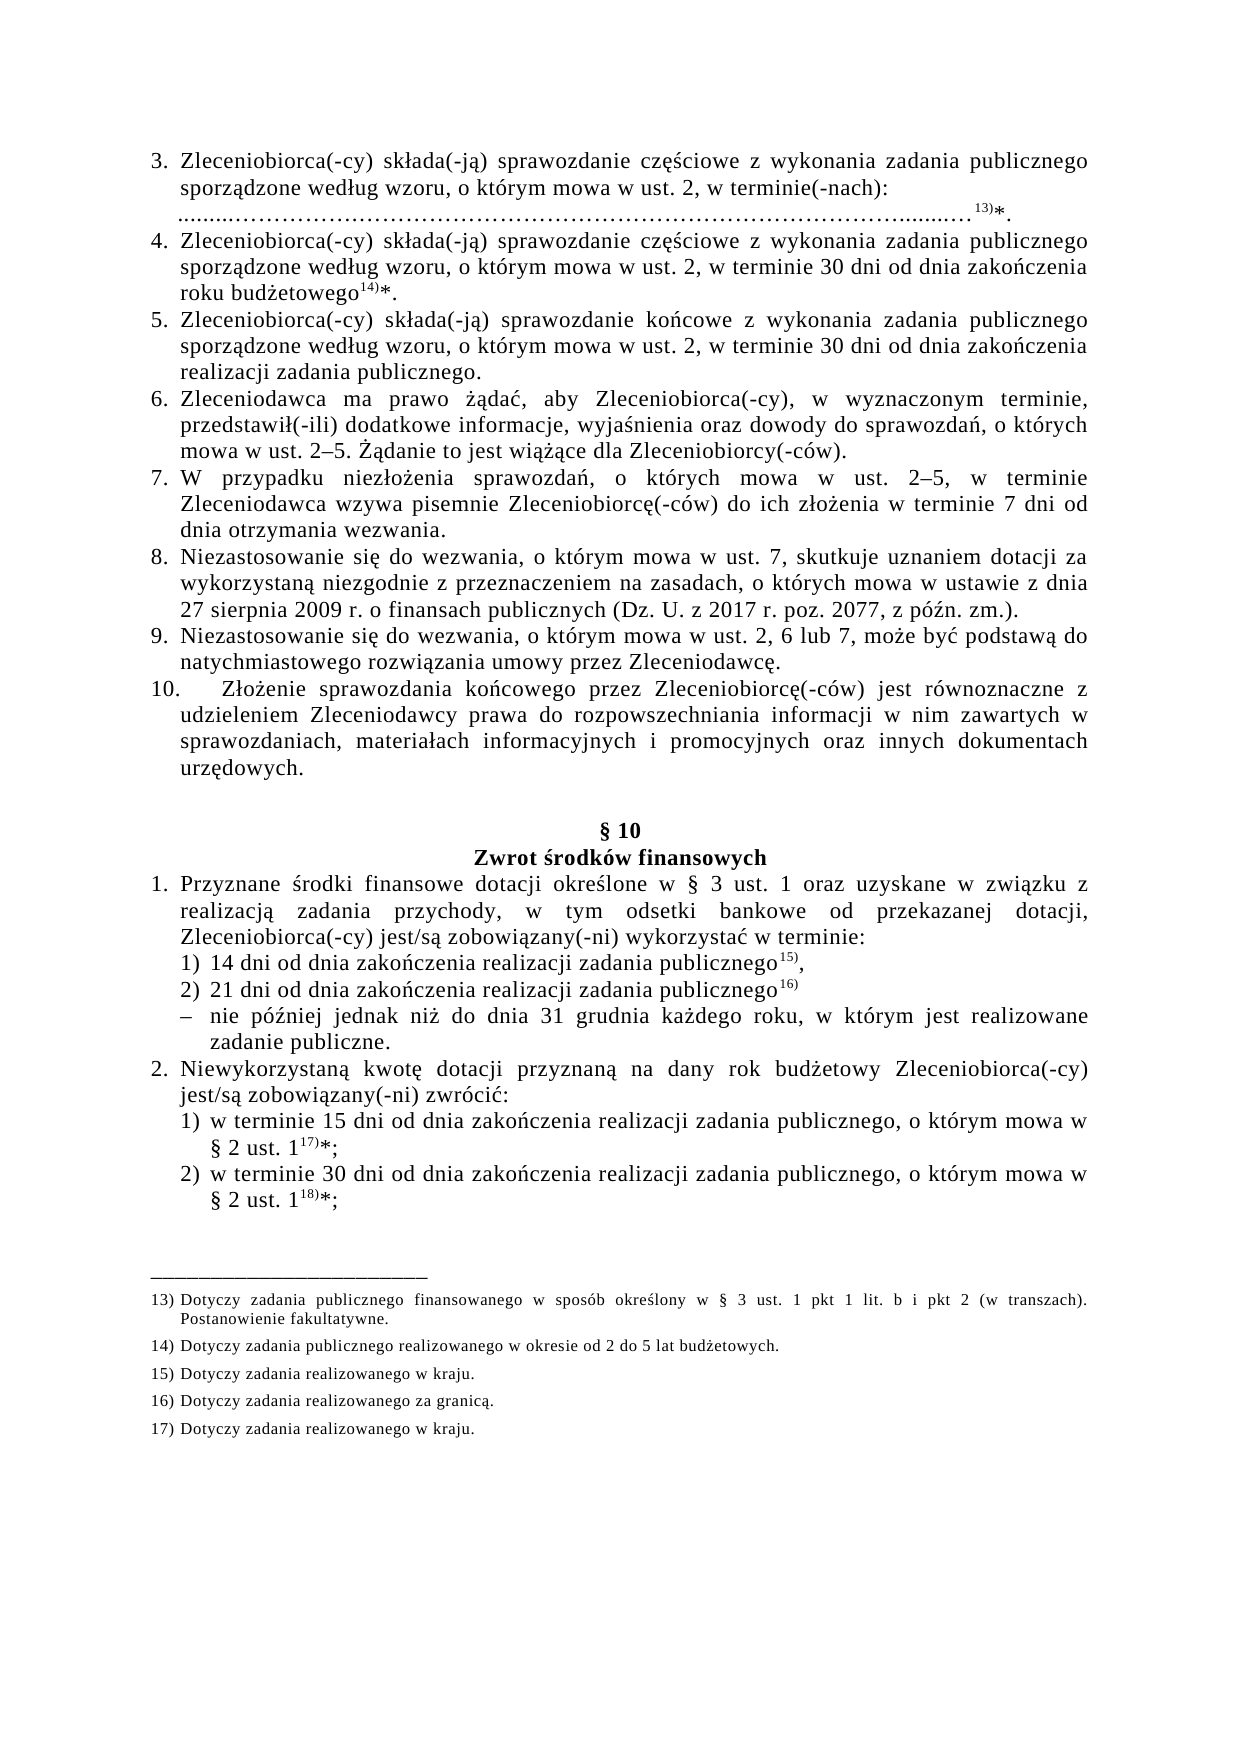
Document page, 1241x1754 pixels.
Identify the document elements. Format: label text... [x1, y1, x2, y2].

text 1) w terminie 15 dni od dnia zakończenia realizacji zadania publicznego, o którym mowa w § 2 ust. 117)*; [180, 1107, 1090, 1160]
text § 10 [151, 818, 1090, 844]
text 2) 21 dni od dnia zakończenia realizacji zadania publicznego16) [180, 976, 1090, 1002]
text 16) Dotyczy zadania realizowanego za granicą. [151, 1391, 1090, 1410]
text 5. Zleceniobiorca(-cy) składa(-ją) sprawozdanie końcowe z wykonania zadania publicznego sporządzone według wzoru, o którym mowa w ust. 2, w terminie 30 dni od dnia zakończenia realizacji zadania publicznego. [151, 306, 1090, 385]
text 4. Zleceniobiorca(-cy) składa(-ją) sprawozdanie częściowe z wykonania zadania publicznego sporządzone według wzoru, o którym mowa w ust. 2, w terminie 30 dni od dnia zakończenia roku budżetowego14)*. [151, 227, 1090, 306]
text 2) w terminie 30 dni od dnia zakończenia realizacji zadania publicznego, o którym mowa w § 2 ust. 118)*; [180, 1160, 1090, 1213]
text .........…………….……………………………………………………………........…13)*. [177, 200, 1090, 227]
text _______________________ [151, 1254, 1090, 1281]
text – nie później jednak niż do dnia 31 grudnia każdego roku, w którym jest realizowane zadanie publiczne. [180, 1002, 1090, 1055]
text 1. Przyznane środki finansowe dotacji określone w § 3 ust. 1 oraz uzyskane w związku z realizacją zadania przychody, w tym odsetki bankowe od przekazanej dotacji, Zleceniobiorca(-cy) jest/są zobowiązany(-ni) wykorzystać w terminie: [151, 870, 1090, 949]
text Zwrot środków finansowych [151, 844, 1090, 870]
text 2. Niewykorzystaną kwotę dotacji przyznaną na dany rok budżetowy Zleceniobiorca(-cy) jest/są zobowiązany(-ni) zwrócić: [151, 1055, 1090, 1107]
text 14) Dotyczy zadania publicznego realizowanego w okresie od 2 do 5 lat budżetowych. [151, 1336, 1090, 1355]
text 9. Niezastosowanie się do wezwania, o którym mowa w ust. 2, 6 lub 7, może być podstawą do natychmiastowego rozwiązania umowy przez Zleceniodawcę. [151, 622, 1090, 675]
text 10. Złożenie sprawozdania końcowego przez Zleceniobiorcę(-ców) jest równoznaczne z udzieleniem Zleceniodawcy prawa do rozpowszechniania informacji w nim zawartych w sprawozdaniach, materiałach informacyjnych i promocyjnych oraz innych dokumentach urzędowych. [151, 675, 1090, 780]
text 6. Zleceniodawca ma prawo żądać, aby Zleceniobiorca(-cy), w wyznaczonym terminie, przedstawił(-ili) dodatkowe informacje, wyjaśnienia oraz dowody do sprawozdań, o których mowa w ust. 2–5. Żądanie to jest wiążące dla Zleceniobiorcy(-ców). [151, 385, 1090, 464]
text 17) Dotyczy zadania realizowanego w kraju. [151, 1418, 1090, 1438]
text 7. W przypadku niezłożenia sprawozdań, o których mowa w ust. 2–5, w terminie Zleceniodawca wzywa pisemnie Zleceniobiorcę(-ców) do ich złożenia w terminie 7 dni od dnia otrzymania wezwania. [151, 464, 1090, 543]
text 15) Dotyczy zadania realizowanego w kraju. [151, 1363, 1090, 1383]
text 8. Niezastosowanie się do wezwania, o którym mowa w ust. 7, skutkuje uznaniem dotacji za wykorzystaną niezgodnie z przeznaczeniem na zasadach, o których mowa w ustawie z dnia 27 sierpnia 2009 r. o finansach publicznych (Dz. U. z 2017 r. poz. 2077, z późn. zm.). [151, 543, 1090, 622]
text 1) 14 dni od dnia zakończenia realizacji zadania publicznego15), [180, 949, 1090, 976]
text 3. Zleceniobiorca(-cy) składa(-ją) sprawozdanie częściowe z wykonania zadania publicznego sporządzone według wzoru, o którym mowa w ust. 2, w terminie(-nach): [151, 148, 1090, 200]
text 13) Dotyczy zadania publicznego finansowanego w sposób określony w § 3 ust. 1 pkt 1 lit. b i pkt 2 (w transzach). Postanowienie fakultatywne. [151, 1289, 1090, 1328]
